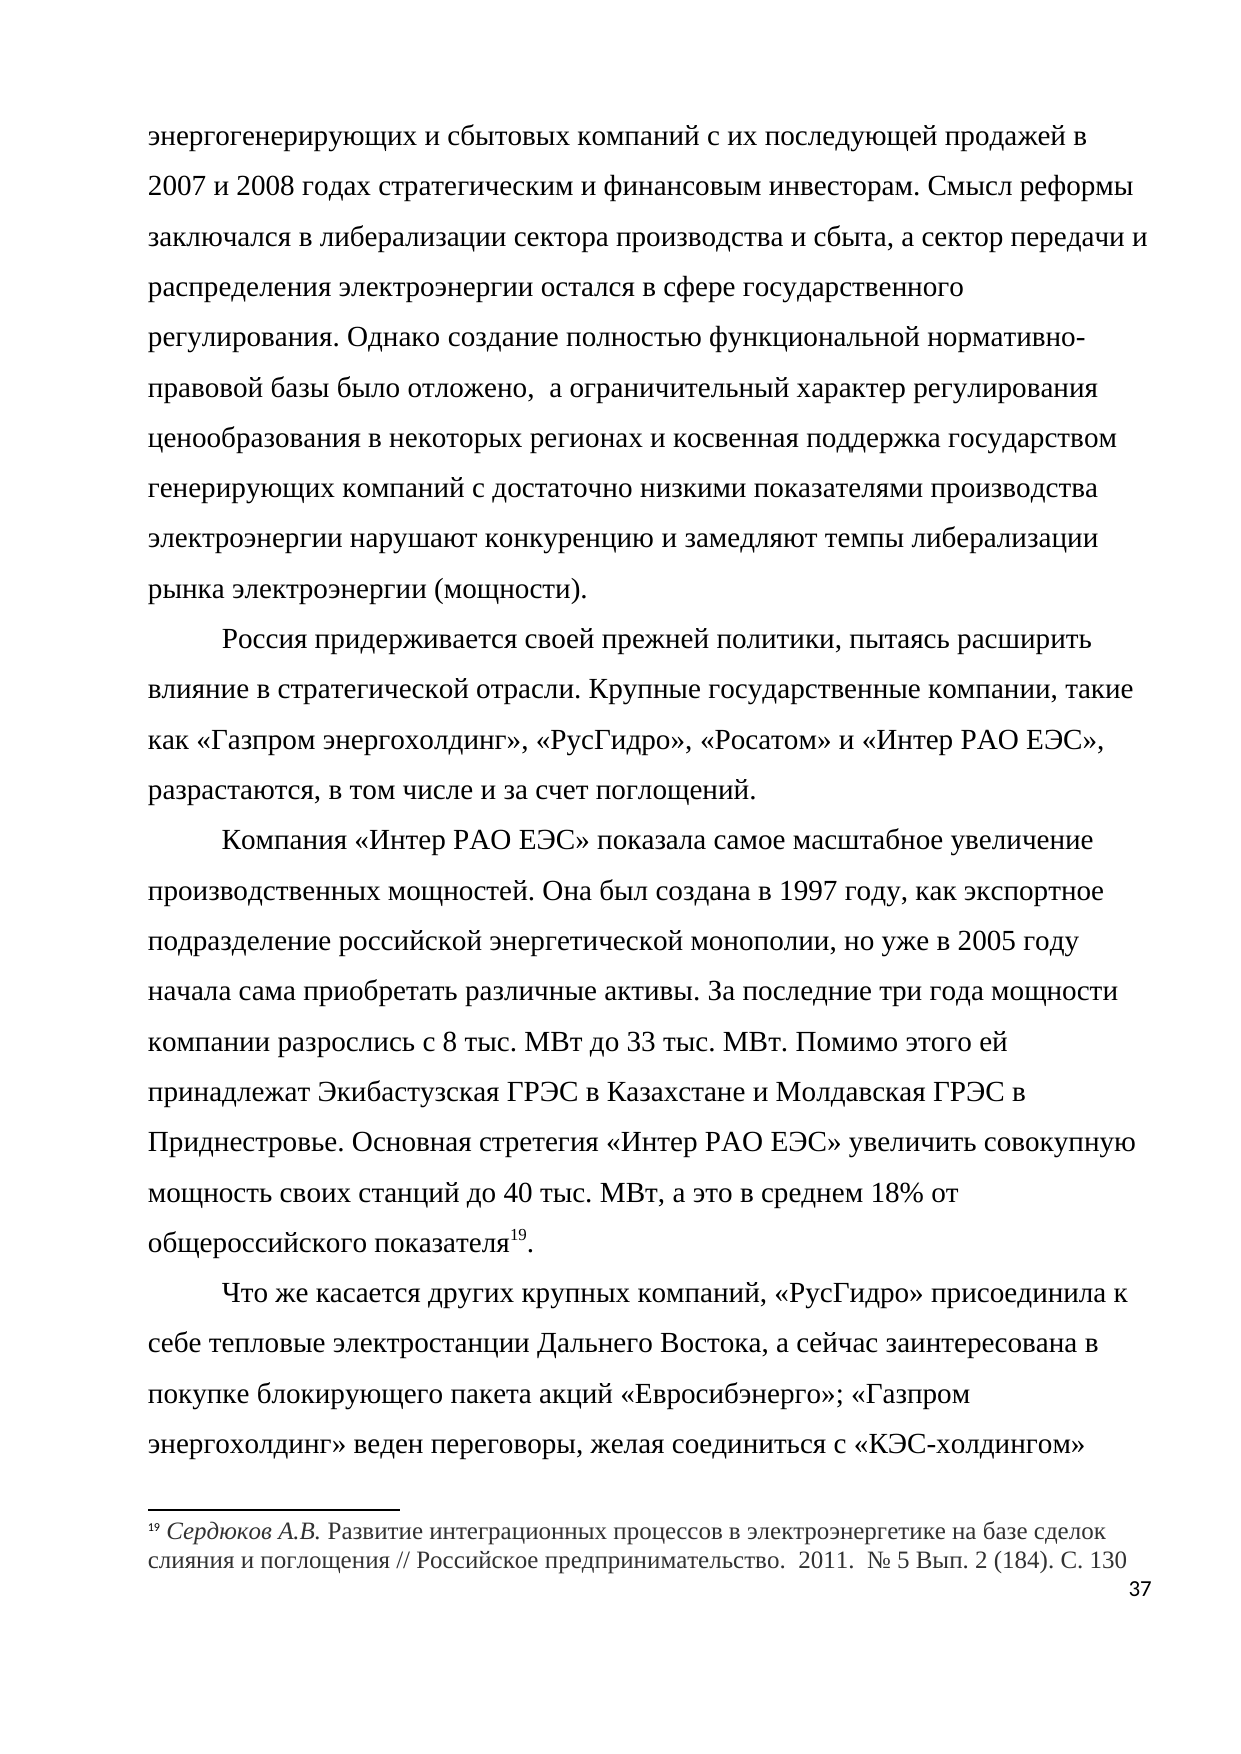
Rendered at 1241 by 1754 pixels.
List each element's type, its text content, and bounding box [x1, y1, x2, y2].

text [148, 118, 1152, 604]
text Россия придерживается своей прежней политики, пытаясь расширить влияние в стратегической отрасли. Крупные государственные компании, такие как «Газпром энергохолдинг», «РусГидро», «Росатом» и «Интер РАО ЕЭС», разрастаются, в том числе и за счет поглощений. [148, 621, 1152, 806]
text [148, 1275, 1152, 1460]
text Компания «Интер РАО ЕЭС» показала самое масштабное увеличение производственных мощностей. Она был создана в 1997 году, как экспортное подразделение российской энергетической монополии, но уже в 2005 году начала сама приобретать различные активы. За последние три года мощности компании разрослись с 8 тыс. МВт до 33 тыс. МВт. Помимо этого ей принадлежат Экибастузская ГРЭС в Казахстане и Молдавская ГРЭС в Приднестровье. Основная стретегия «Интер РАО ЕЭС» увеличить совокупную мощность своих станций до 40 тыс. МВт, а это в среднем 18% от общероссийского показателя. [148, 822, 1152, 1258]
